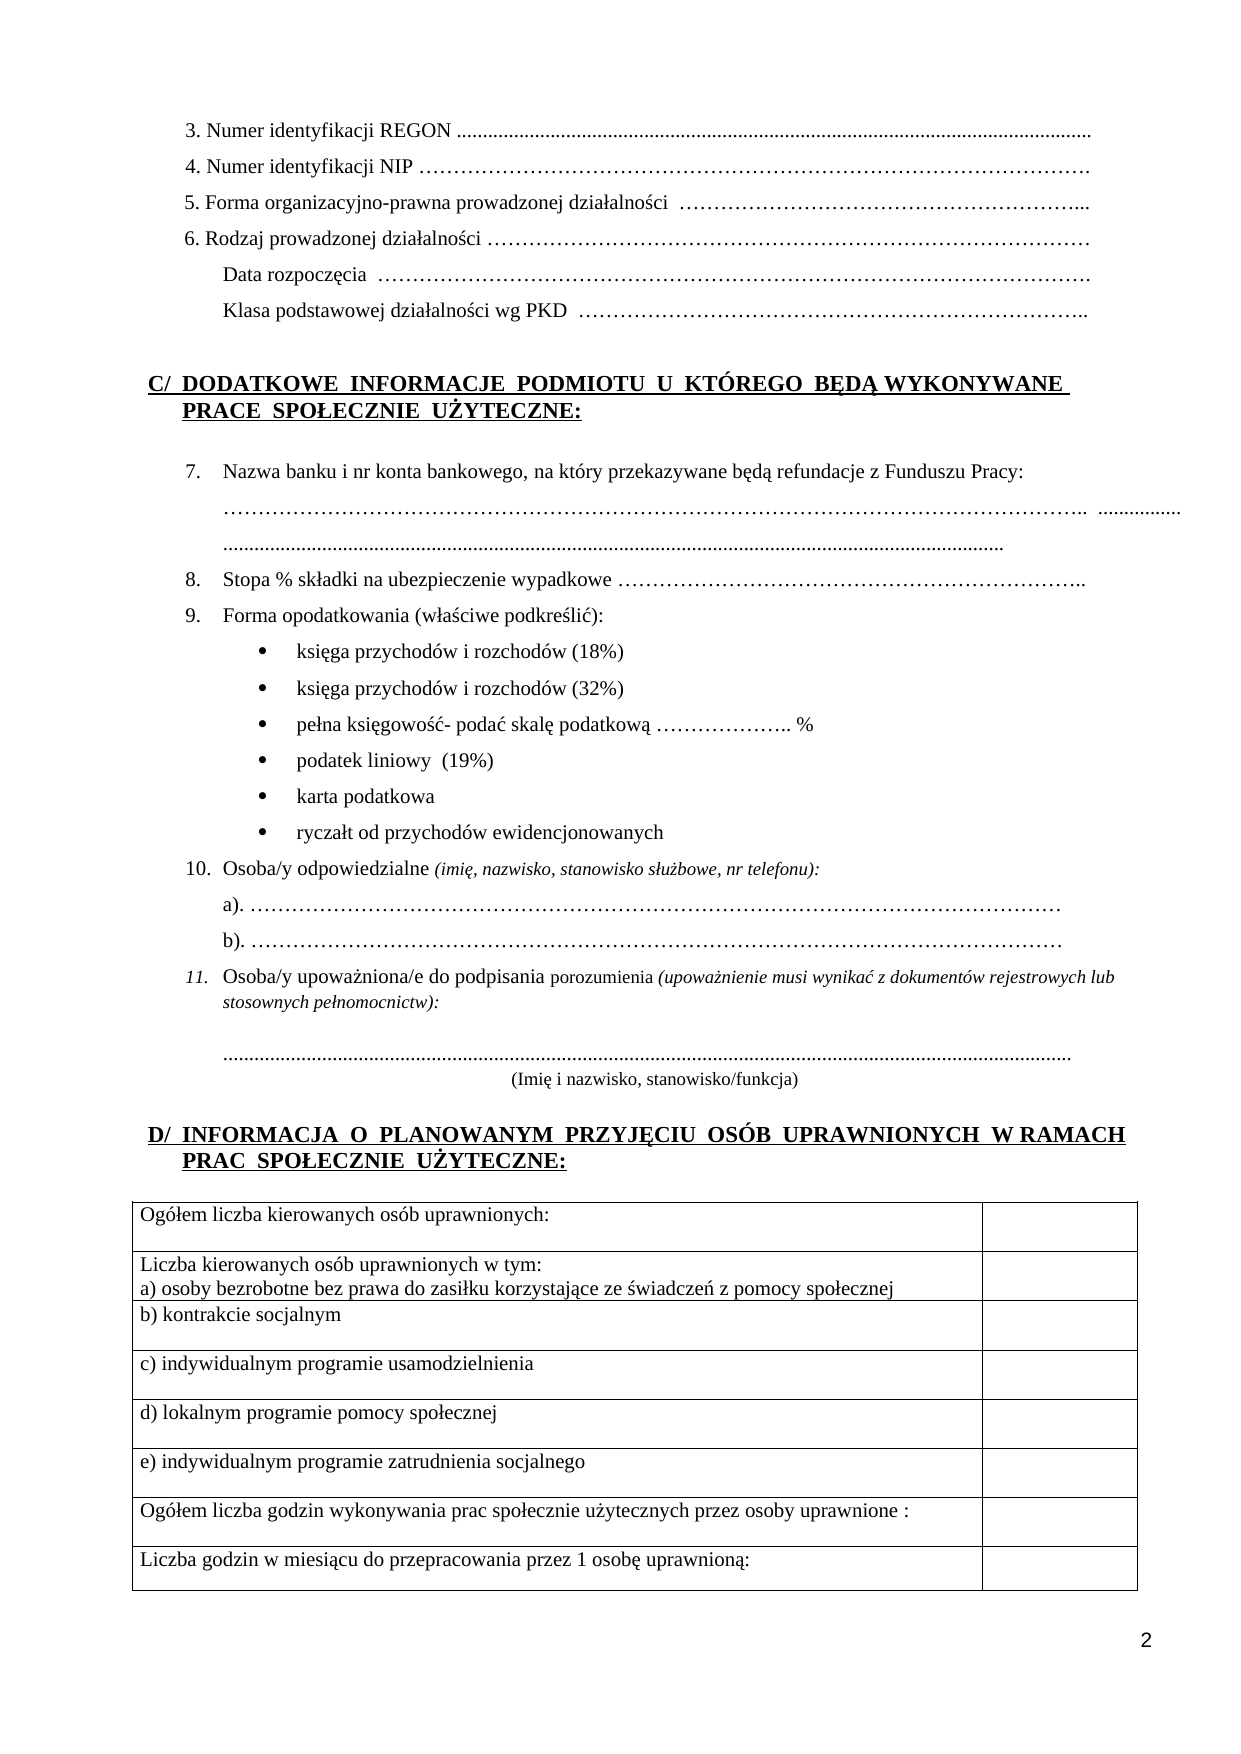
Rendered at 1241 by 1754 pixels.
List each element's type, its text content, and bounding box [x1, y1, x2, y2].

table_cell [983, 1252, 1137, 1300]
text 6. Rodzaj prowadzonej działalności …………………………………………………………………………… [148, 226, 1152, 250]
table_cell [983, 1400, 1137, 1448]
list Stopa % składki na ubezpieczenie wypadkowe ………………………………………………………….. [185, 567, 1152, 591]
table_cell [983, 1351, 1137, 1399]
table_cell Liczba kierowanych osób uprawnionych w tym: a) osoby bezrobotne bez prawa do zasiłku korzystające ze świadczeń z pomocy społecznej [133, 1252, 982, 1300]
table_cell [983, 1498, 1137, 1546]
list Nazwa banku i nr konta bankowego, na który przekazywane będą refundacje z Funduszu Pracy: …………………………………………………………………………………………………………….. ...................................................................................................................................................................... [185, 459, 1181, 555]
table_header Ogółem liczba kierowanych osób uprawnionych: [133, 1203, 982, 1251]
subtitle C/ DODATKOWE INFORMACJE PODMIOTU U KTÓREGO BĘDĄ WYKONYWANE [148, 371, 1152, 397]
list ryczałt od przychodów ewidencjonowanych [259, 820, 1152, 844]
list pełna księgowość- podać skalę podatkową ……………….. % [259, 712, 1152, 736]
list Forma opodatkowania (właściwe podkreślić): [185, 603, 1152, 627]
text 4. Numer identyfikacji NIP ……………………………………………………………………………………. [185, 154, 1152, 178]
text (Imię i nazwisko, stanowisko/funkcja) [148, 1068, 1152, 1090]
table_cell c) indywidualnym programie usamodzielnienia [133, 1351, 982, 1399]
table_cell [983, 1449, 1137, 1497]
text Data rozpoczęcia …………………………………………………………………………………………. [223, 262, 1152, 286]
table_cell [983, 1547, 1137, 1590]
list księga przychodów i rozchodów (32%) [259, 676, 1152, 699]
subtitle D/ INFORMACJA O PLANOWANYM PRZYJĘCIU OSÓB UPRAWNIONYCH W RAMACH [148, 1121, 1152, 1147]
text a). ……………………………………………………………………………………………………… [223, 892, 1152, 916]
list księga przychodów i rozchodów (18%) [259, 639, 1152, 663]
table_cell Liczba godzin w miesiącu do przepracowania przez 1 osobę uprawnioną: [133, 1547, 982, 1590]
subtitle PRAC SPOŁECZNIE UŻYTECZNE: [148, 1147, 1152, 1174]
table_cell d) lokalnym programie pomocy społecznej [133, 1400, 982, 1448]
table_header [983, 1203, 1137, 1251]
subtitle PRACE SPOŁECZNIE UŻYTECZNE: [148, 397, 1152, 423]
text ................................................................................................................................................................... [223, 1041, 1152, 1065]
table_cell e) indywidualnym programie zatrudnienia socjalnego [133, 1449, 982, 1497]
list karta podatkowa [259, 784, 1152, 808]
text Klasa podstawowej działalności wg PKD ……………………………………………………………….. [223, 298, 1196, 322]
table_cell [983, 1301, 1137, 1349]
list podatek liniowy (19%) [259, 748, 1152, 772]
text 5. Forma organizacyjno-prawna prowadzonej działalności …………………………………………………... [148, 190, 1152, 214]
text b). ……………………………………………………………………………………………………… [223, 928, 1152, 952]
table_cell b) kontrakcie socjalnym [133, 1301, 982, 1349]
list Osoba/y upoważniona/e do podpisania porozumienia (upoważnienie musi wynikać z dokumentów rejestrowych lub stosownych pełnomocnictw): [185, 964, 1152, 1013]
table_cell Ogółem liczba godzin wykonywania prac społecznie użytecznych przez osoby uprawnione : [133, 1498, 982, 1546]
list Osoba/y odpowiedzialne (imię, nazwisko, stanowisko służbowe, nr telefonu): [185, 856, 1152, 880]
text 3. Numer identyfikacji REGON .......................................................................................................................... [185, 118, 1152, 142]
